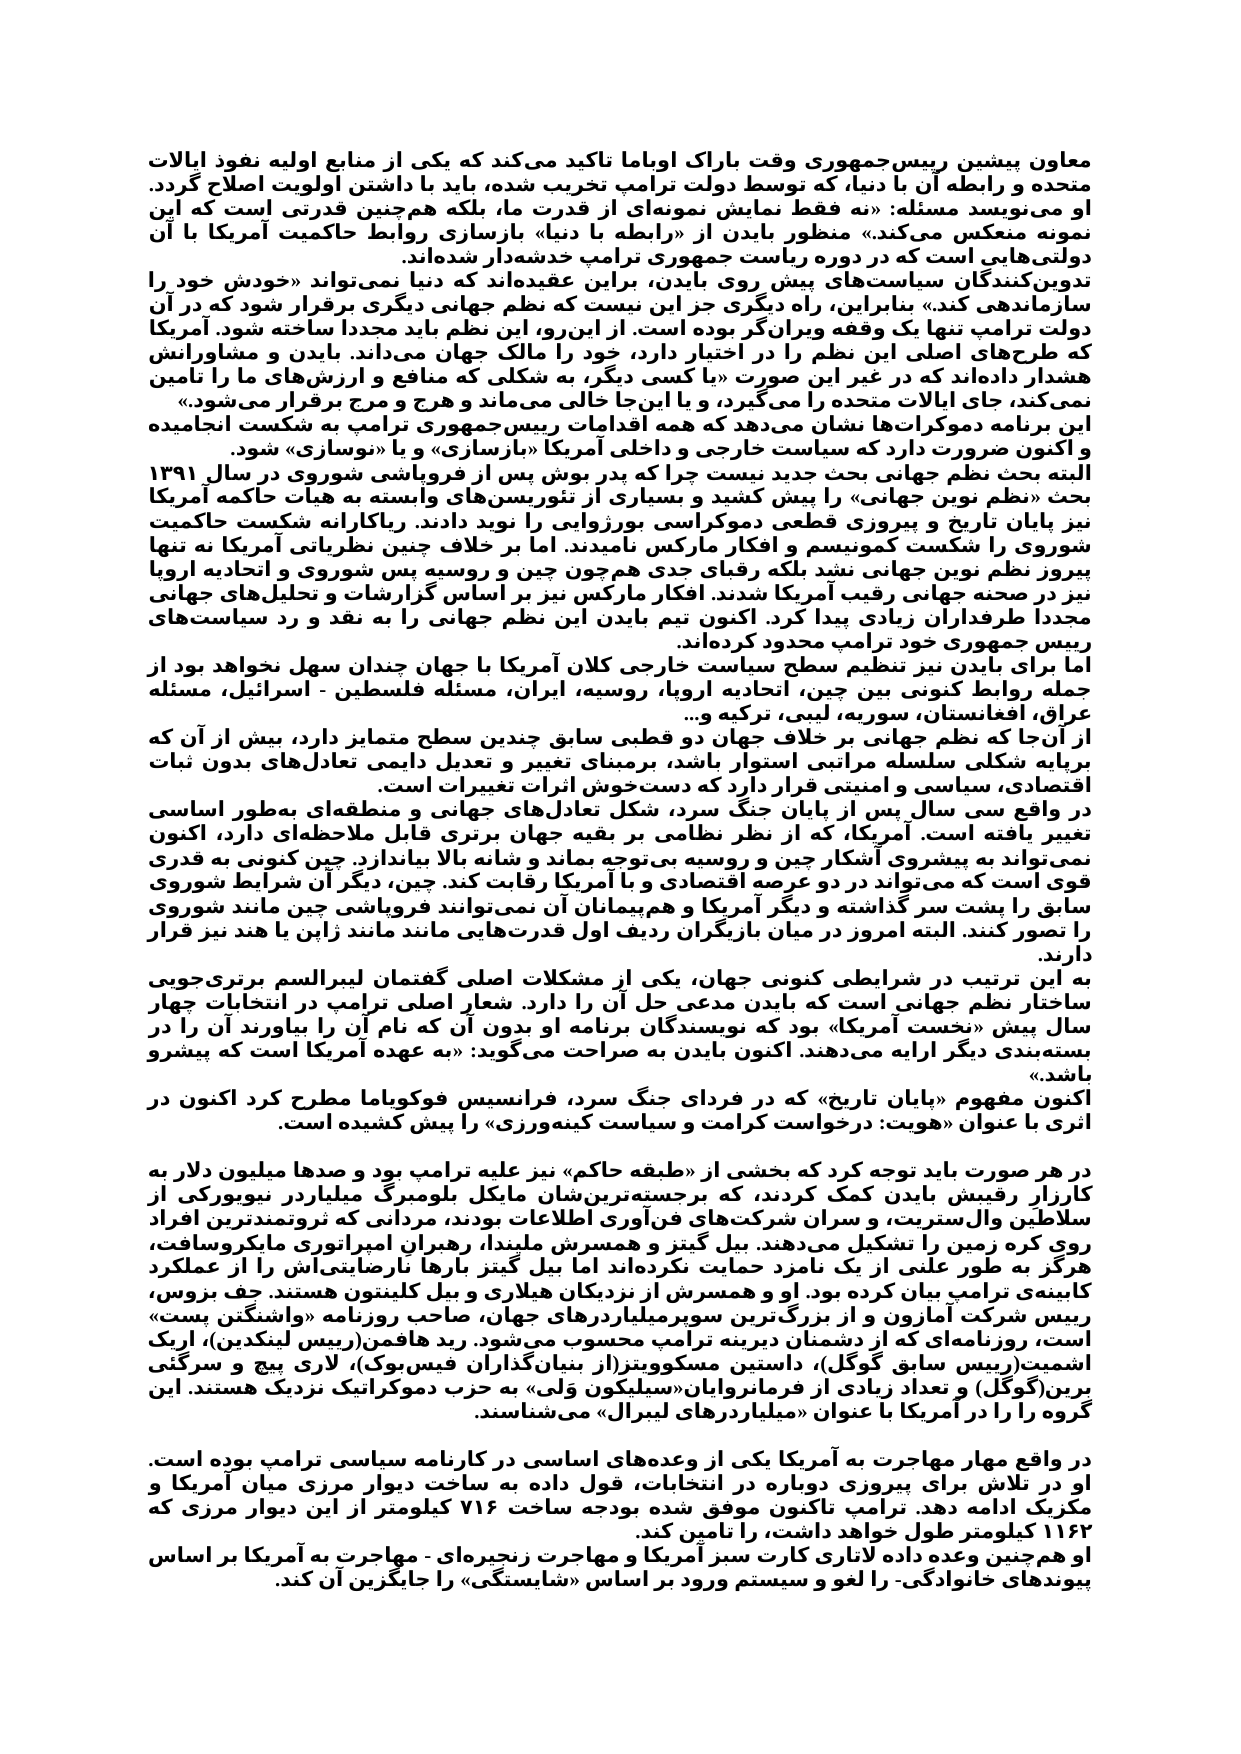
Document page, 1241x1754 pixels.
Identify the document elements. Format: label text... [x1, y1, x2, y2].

text اکنون مفهوم «پایان تاریخ» که در فردای جنگ سرد، فرانسیس فوکویاما مطرح کرد اکنون در اثری با عنوان «هویت: درخواست کرامت و سیاست کینه‌ورزی» را پیش کشیده است. [148, 1086, 1093, 1134]
text اما برای بایدن نیز تنظیم سطح سیاست خارجی کلان آمریکا با جهان چندان سهل نخواهد بود از جمله روابط کنونی بین چین، اتحادیه اروپا، روسیه، ایران، مسئله فلسطین - اسرائیل، مسئله عراق، افغانستان، سوریه، لیبی، ترکیه و... [148, 653, 1093, 725]
text تدوین‌کنندگان سیاست‌های پیش روی بایدن، براین عقیده‌اند که دنیا نمی‌تواند «خودش خود را سازماندهی کند.» بنابراین، راه دیگری جز این نیست که نظم جهانی دیگری برقرار شود که در آن دولت ترامپ تنها یک وقفه ویران‌گر بوده است. از این‌رو، این نظم باید مجددا ساخته شود. آمریکا که طرح‌های اصلی این نظم را در اختیار دارد، خود را مالک جهان می‌داند. بایدن و مشاورانش هشدار داده‌اند که در غیر این صورت «یا کسی دیگر، به شکلی که منافع و ارزش‌های ما را تامین نمی‌کند، جای ایالات متحده را می‌گیرد، و یا این‌جا خالی می‌ماند و هرج و مرج برقرار می‌شود.» [148, 268, 1093, 412]
text از آن‌جا که نظم جهانی بر خلاف جهان دو قطبی سابق چندین سطح متمایز دارد، بیش از آن که برپایه شکلی سلسله مراتبی استوار باشد، برمبنای تغییر و تعدیل دایمی تعادل‌های بدون ثبات اقتصادی، سیاسی و امنیتی قرار دارد که دست‌خوش اثرات تغییرات است. [148, 725, 1093, 797]
text این برنامه دموکرات‌ها نشان می‌دهد که همه اقدامات رییس‌جمهوری ترامپ به شکست انجامیده و اکنون ضرورت دارد که سیاست خارجی و داخلی آمریکا «بازسازی» و یا «نوسازی» شود. [148, 412, 1093, 460]
text در هر صورت باید توجه کرد که بخشی از «طبقه‌ حاکم» نیز علیه ترامپ بود و صدها میلیون دلار به کارزارِ رقیبش بایدن کمک کردند، که برجسته‌ترین‌شان مایکل بلومبرگ میلیاردر نیویورکی از سلاطین وال‌ستریت، و سران شرکت‌های فن‌آوری اطلاعات بودند، مردانی که ثروتمندترین افراد روی کره زمین‌ را تشکیل می‌دهند. بیل گیتز و همسرش ملیندا، رهبرانِ امپراتوری مایکروسافت، هرگز به طور علنی از یک نامزد حمایت نکرده‌اند اما بیل گیتز بارها نارضایتی‌اش را از عملکرد کابینه‌ی ترامپ بیان کرده بود. او و همسرش از نزدیکان هیلاری و بیل کلینتون هستند. جف بزوس، رییس شرکت آمازون و از بزرگ‌ترین سوپرمیلیاردرهای جهان، صاحب روزنامه‌ «واشنگتن پست» است، روزنامه‌ای که از دشمنان دیرینه‌ ترامپ محسوب می‌شود. رید هافمن‌(رییس لینکدین)، اریک اشمیت‌(رییس سابق گوگل)، داستین مسکوویتز‌(از بنیان‌گذاران فیس‌بوک)، لاری پیچ و سرگئی برین‌(گوگل) و تعداد زیادی از فرمانروایان‌«سیلیکون وَلی» به حزب دموکراتیک نزدیک هستند. این گروه را را در آمریکا با عنوان «میلیاردرهای لیبرال» می‌شناسند. [148, 1158, 1093, 1423]
text معاون پیشین رییس‌جمهوری وقت باراک اوباما تاکید می‌کند که یکی از منابع اولیه نفوذ ایالات متحده و رابطه آن با دنیا، که توسط دولت ترامپ تخریب شده، باید با داشتن اولویت اصلاح گردد. او می‌نویسد مسئله: «نه فقط نمایش نمونه‌ای از قدرت ما، بلکه هم‌چنین قدرتی است که این نمونه منعکس می‌کند.» منظور بایدن از «رابطه با دنیا» بازسازی روابط حاکمیت آمریکا با آن دولتی‌هایی است که در دوره ریاست جمهوری ترامپ خدشه‌دار شده‌اند. [148, 148, 1093, 268]
text او هم‌چنین وعده داده لاتاری کارت سبز آمریکا و مهاجرت زنجیره‌ای - مهاجرت به آمریکا بر اساس پیوندهای خانوادگی- را لغو و سیستم ورود بر اساس «شایستگی» را جایگزین آن کند. [148, 1543, 1093, 1591]
text در واقع سی سال پس از پایان جنگ سرد، شکل تعادل‌های جهانی و منطقه‌ای به‌طور اساسی تغییر یافته است. آمریکا، که از نظر نظامی بر بقیه جهان برتری قابل ملاحظه‌ای دارد، اکنون نمی‌تواند به پیشروی آشکار چین و روسیه بی‌توجه بماند و شانه بالا بیاندازد. چین کنونی به قدری قوی است که می‌تواند در دو عرصه اقتصادی و با آمریکا رقابت کند. چین، دیگر آن شرایط شوروی سابق را پشت سر گذاشته و دیگر آمریکا و هم‌پیمانان آن نمی‌توانند فروپاشی چین مانند شوروی را تصور کنند. البته امروز در میان بازیگران ردیف اول قدرت‌هایی مانند مانند ژاپن یا هند نیز قرار دارند. [148, 797, 1093, 966]
text در واقع مهار مهاجرت به آمریکا یکی از وعده‌های اساسی در کارنامه سیاسی ترامپ بوده است. او در تلاش‌ برای پیروزی دوباره در انتخابات، قول داده به ساخت دیوار مرزی میان آمریکا و مکزیک ادامه دهد. ترامپ تا‌‌کنون موفق شده بودجه ساخت ۷۱۶ کیلومتر از این دیوار مرزی که ۱۱۶۲ کیلومتر طول خواهد داشت، را تامین کند. [148, 1447, 1093, 1543]
text البته بحث نظم جهانی بحث جدید نیست چرا که پدر بوش پس از فروپاشی شوروی در سال ۱۳۹۱ بحث «نظم نوین جهانی» را پیش کشید و بسیاری از تئوریسن‌های وابسته به هیات حاکمه آمریکا نیز پایان تاریخ و پیروزی قطعی دموکراسی بورژوایی را نوید دادند. ریاکارانه شکست حاکمیت شوروی را شکست کمونیسم و افکار مارکس نامیدند. اما بر خلاف چنین نظریاتی آمریکا نه تنها پیروز نظم نوین جهانی نشد بلکه رقبای جدی هم‌چون چین و روسیه پس شوروی و اتحادیه اروپا نیز در صحنه جهانی رقیب آمریکا شدند. افکار مارکس نیز بر اساس گزارشات و تحلیل‌های جهانی مجددا طرفداران زیادی پیدا کرد. اکنون تیم بایدن این نظم جهانی را به نقد و رد سیاست‌های رییس جمهوری خود ترامپ محدود کرده‌اند. [148, 460, 1093, 653]
text به این ترتیب در شرایطی کنونی جهان، یکی از مشکلات اصلی گفتمان لیبرالسم برتری‌جویی ساختار نظم جهانی است که بایدن مدعی حل آن را دارد. شعار اصلی ترامپ در انتخابات چهار سال پیش «نخست آمریکا» بود که نویسندگان برنامه او بدون آن که نام آن را بیاورند آن را در بسته‌بندی دیگر ارایه می‌دهند. اکنون بایدن به صراحت می‌گوید: «به عهده آمریکا است که پیشرو باشد.» [148, 966, 1093, 1086]
